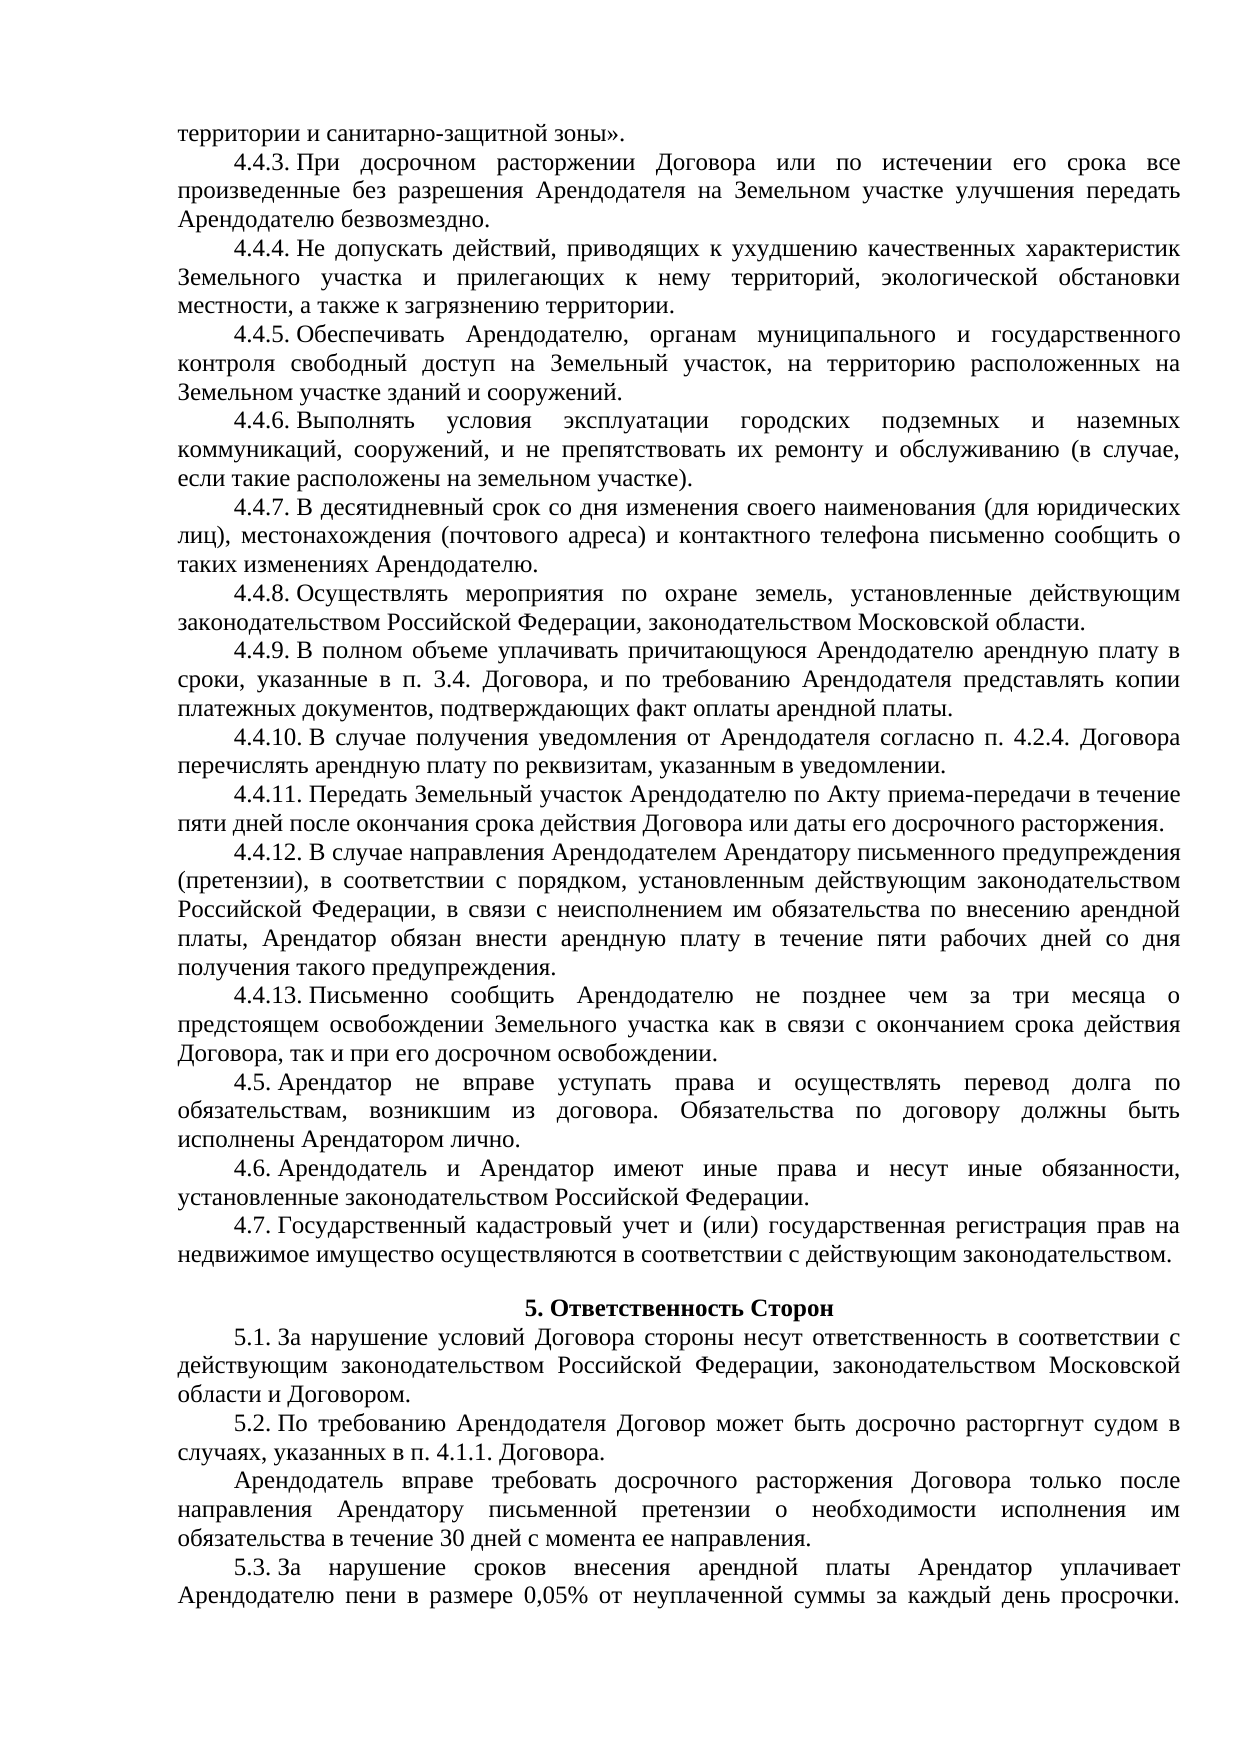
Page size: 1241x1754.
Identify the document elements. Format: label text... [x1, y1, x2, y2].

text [177, 118, 1181, 147]
text 4.4.10. В случае получения уведомления от Арендодателя согласно п. 4.2.4. Договора перечислять арендную плату по реквизитам, указанным в уведомлении. [177, 722, 1181, 779]
text 5. Ответственность Сторон [177, 1293, 1181, 1322]
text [177, 1552, 1181, 1609]
text 4.4.13. Письменно сообщить Арендодателю не позднее чем за три месяца о предстоящем освобождении Земельного участка как в связи с окончанием срока действия Договора, так и при его досрочном освобождении. [177, 981, 1181, 1067]
text 4.4.12. В случае направления Арендодателем Арендатору письменного предупреждения (претензии), в соответствии с порядком, установленным действующим законодательством Российской Федерации, в связи с неисполнением им обязательства по внесению арендной платы, Арендатор обязан внести арендную плату в течение пяти рабочих дней со дня получения такого предупреждения. [177, 837, 1181, 981]
text 4.4.11. Передать Земельный участок Арендодателю по Акту приема-передачи в течение пяти дней после окончания срока действия Договора или даты его досрочного расторжения. [177, 779, 1181, 837]
text 4.4.5. Обеспечивать Арендодателю, органам муниципального и государственного контроля свободный доступ на Земельный участок, на территорию расположенных на Земельном участке зданий и сооружений. [177, 319, 1181, 406]
text 4.6. Арендодатель и Арендатор имеют иные права и несут иные обязанности, установленные законодательством Российской Федерации. [177, 1153, 1181, 1211]
text 4.4.6. Выполнять условия эксплуатации городских подземных и наземных коммуникаций, сооружений, и не препятствовать их ремонту и обслуживанию (в случае, если такие расположены на земельном участке). [177, 406, 1181, 492]
text 4.4.9. В полном объеме уплачивать причитающуюся Арендодателю арендную плату в сроки, указанные в п. 3.4. Договора, и по требованию Арендодателя представлять копии платежных документов, подтверждающих факт оплаты арендной платы. [177, 636, 1181, 722]
text 4.4.7. В десятидневный срок со дня изменения своего наименования (для юридических лиц), местонахождения (почтового адреса) и контактного телефона письменно сообщить о таких изменениях Арендодателю. [177, 492, 1181, 578]
text 4.5. Арендатор не вправе уступать права и осуществлять перевод долга по обязательствам, возникшим из договора. Обязательства по договору должны быть исполнены Арендатором лично. [177, 1067, 1181, 1153]
text 4.4.4. Не допускать действий, приводящих к ухудшению качественных характеристик Земельного участка и прилегающих к нему территорий, экологической обстановки местности, а также к загрязнению территории. [177, 233, 1181, 319]
text 4.4.3. При досрочном расторжении Договора или по истечении его срока все произведенные без разрешения Арендодателя на Земельном участке улучшения передать Арендодателю безвозмездно. [177, 147, 1181, 233]
text 4.7. Государственный кадастровый учет и (или) государственная регистрация прав на недвижимое имущество осуществляются в соответствии с действующим законодательством. [177, 1211, 1181, 1268]
text Арендодатель вправе требовать досрочного расторжения Договора только после направления Арендатору письменной претензии о необходимости исполнения им обязательства в течение 30 дней с момента ее направления. [177, 1466, 1181, 1552]
text 5.2. По требованию Арендодателя Договор может быть досрочно расторгнут судом в случаях, указанных в п. 4.1.1. Договора. [177, 1408, 1181, 1466]
text 5.1. За нарушение условий Договора стороны несут ответственность в соответствии с действующим законодательством Российской Федерации, законодательством Московской области и Договором. [177, 1322, 1181, 1408]
text 4.4.8. Осуществлять мероприятия по охране земель, установленные действующим законодательством Российской Федерации, законодательством Московской области. [177, 578, 1181, 636]
